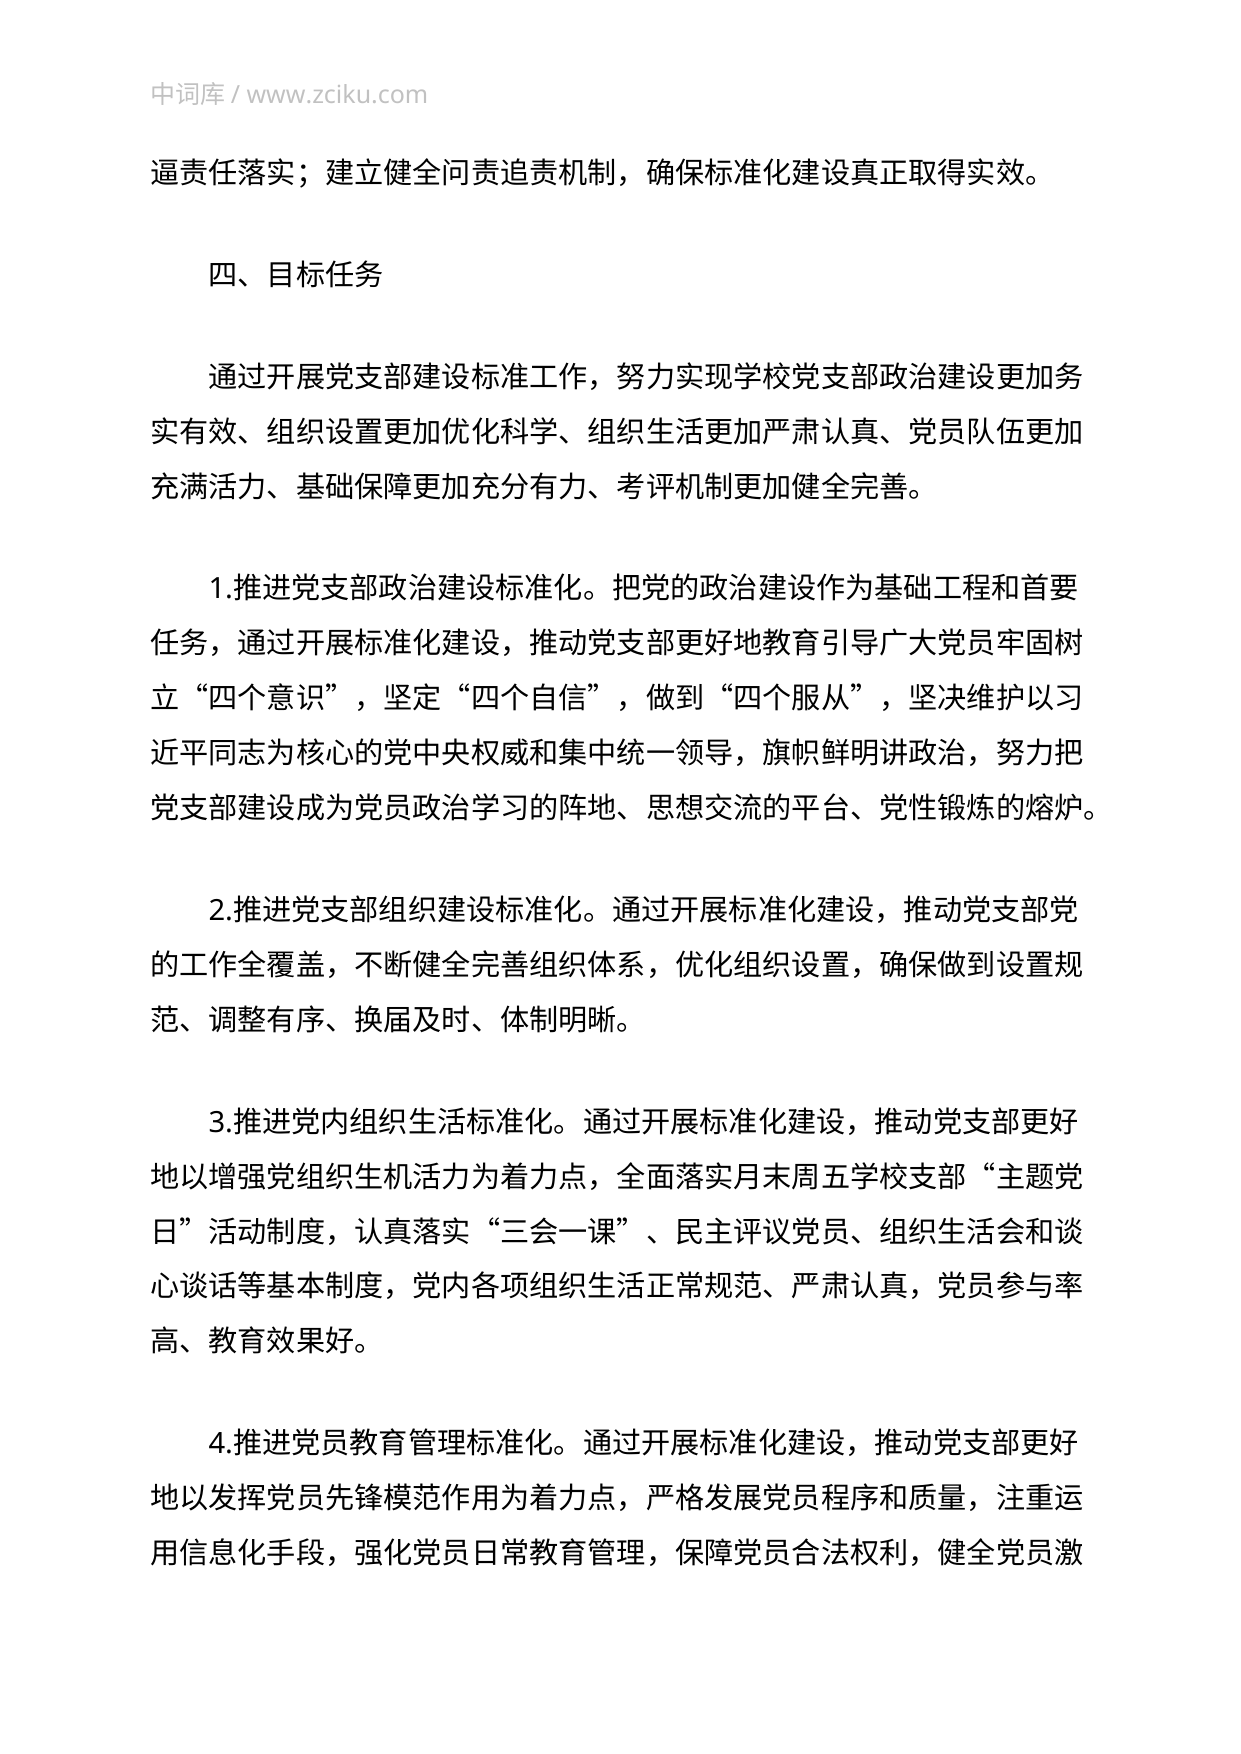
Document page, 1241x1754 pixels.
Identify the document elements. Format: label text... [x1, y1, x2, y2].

text 2.推进党支部组织建设标准化。通过开展标准化建设，推动党支部党的工作全覆盖，不断健全完善组织体系，优化组织设置，确保做到设置规范、调整有序、换届及时、体制明晰。 [150, 887, 1090, 1039]
text 1.推进党支部政治建设标准化。把党的政治建设作为基础工程和首要任务，通过开展标准化建设，推动党支部更好地教育引导广大党员牢固树立“四个意识”，坚定“四个自信”，做到“四个服从”，坚决维护以习近平同志为核心的党中央权威和集中统一领导，旗帜鲜明讲政治，努力把党支部建设成为党员政治学习的阵地、思想交流的平台、党性锻炼的熔炉。 [150, 565, 1090, 827]
text 四、目标任务 [150, 252, 1090, 294]
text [150, 150, 1090, 192]
text 3.推进党内组织生活标准化。通过开展标准化建设，推动党支部更好地以增强党组织生机活力为着力点，全面落实月末周五学校支部“主题党日”活动制度，认真落实“三会一课”、民主评议党员、组织生活会和谈心谈话等基本制度，党内各项组织生活正常规范、严肃认真，党员参与率高、教育效果好。 [150, 1098, 1090, 1360]
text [150, 1420, 1090, 1572]
text 通过开展党支部建设标准工作，努力实现学校党支部政治建设更加务实有效、组织设置更加优化科学、组织生活更加严肃认真、党员队伍更加充满活力、基础保障更加充分有力、考评机制更加健全完善。 [150, 353, 1090, 506]
